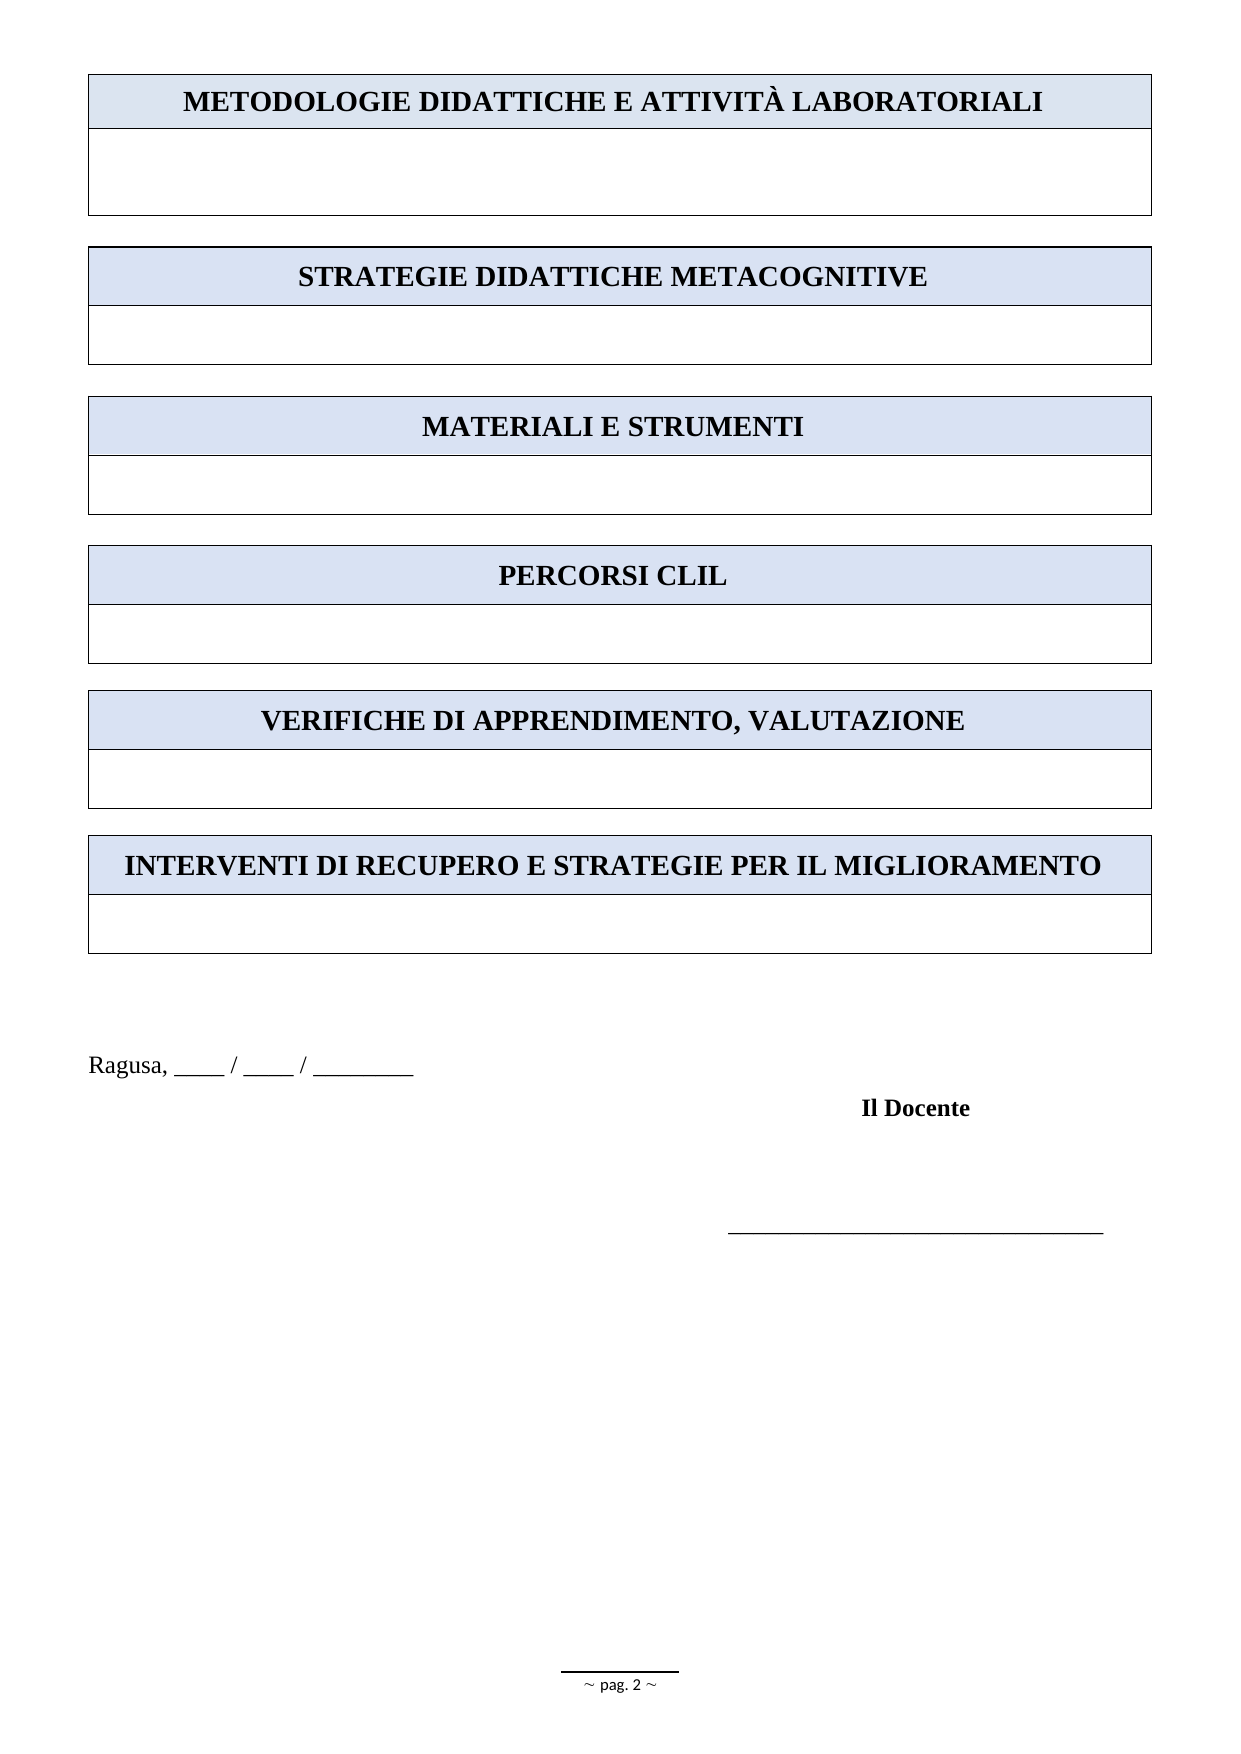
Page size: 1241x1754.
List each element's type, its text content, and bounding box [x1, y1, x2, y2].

table_cell [89, 750, 1151, 808]
table_cell [89, 306, 1151, 364]
table_header INTERVENTI DI RECUPERO E STRATEGIE PER IL MIGLIORAMENTO [89, 836, 1151, 894]
text Il Docente [89, 1093, 1152, 1122]
table_header MATERIALI E STRUMENTI [89, 397, 1151, 454]
table_cell [89, 129, 1151, 215]
table_cell [89, 895, 1151, 953]
table_cell [89, 605, 1151, 663]
table_header STRATEGIE DIDATTICHE METACOGNITIVE [89, 248, 1151, 305]
table_header PERCORSI CLIL [89, 546, 1151, 604]
text ______________________________ [89, 1208, 1152, 1237]
table_header VERIFICHE DI APPRENDIMENTO, VALUTAZIONE [89, 691, 1151, 749]
text Ragusa, ____ / ____ / ________ [88, 1050, 1151, 1079]
table_cell [89, 456, 1151, 513]
table_cell METODOLOGIE DIDATTICHE E ATTIVITÀ LABORATORIALI [89, 75, 1151, 128]
